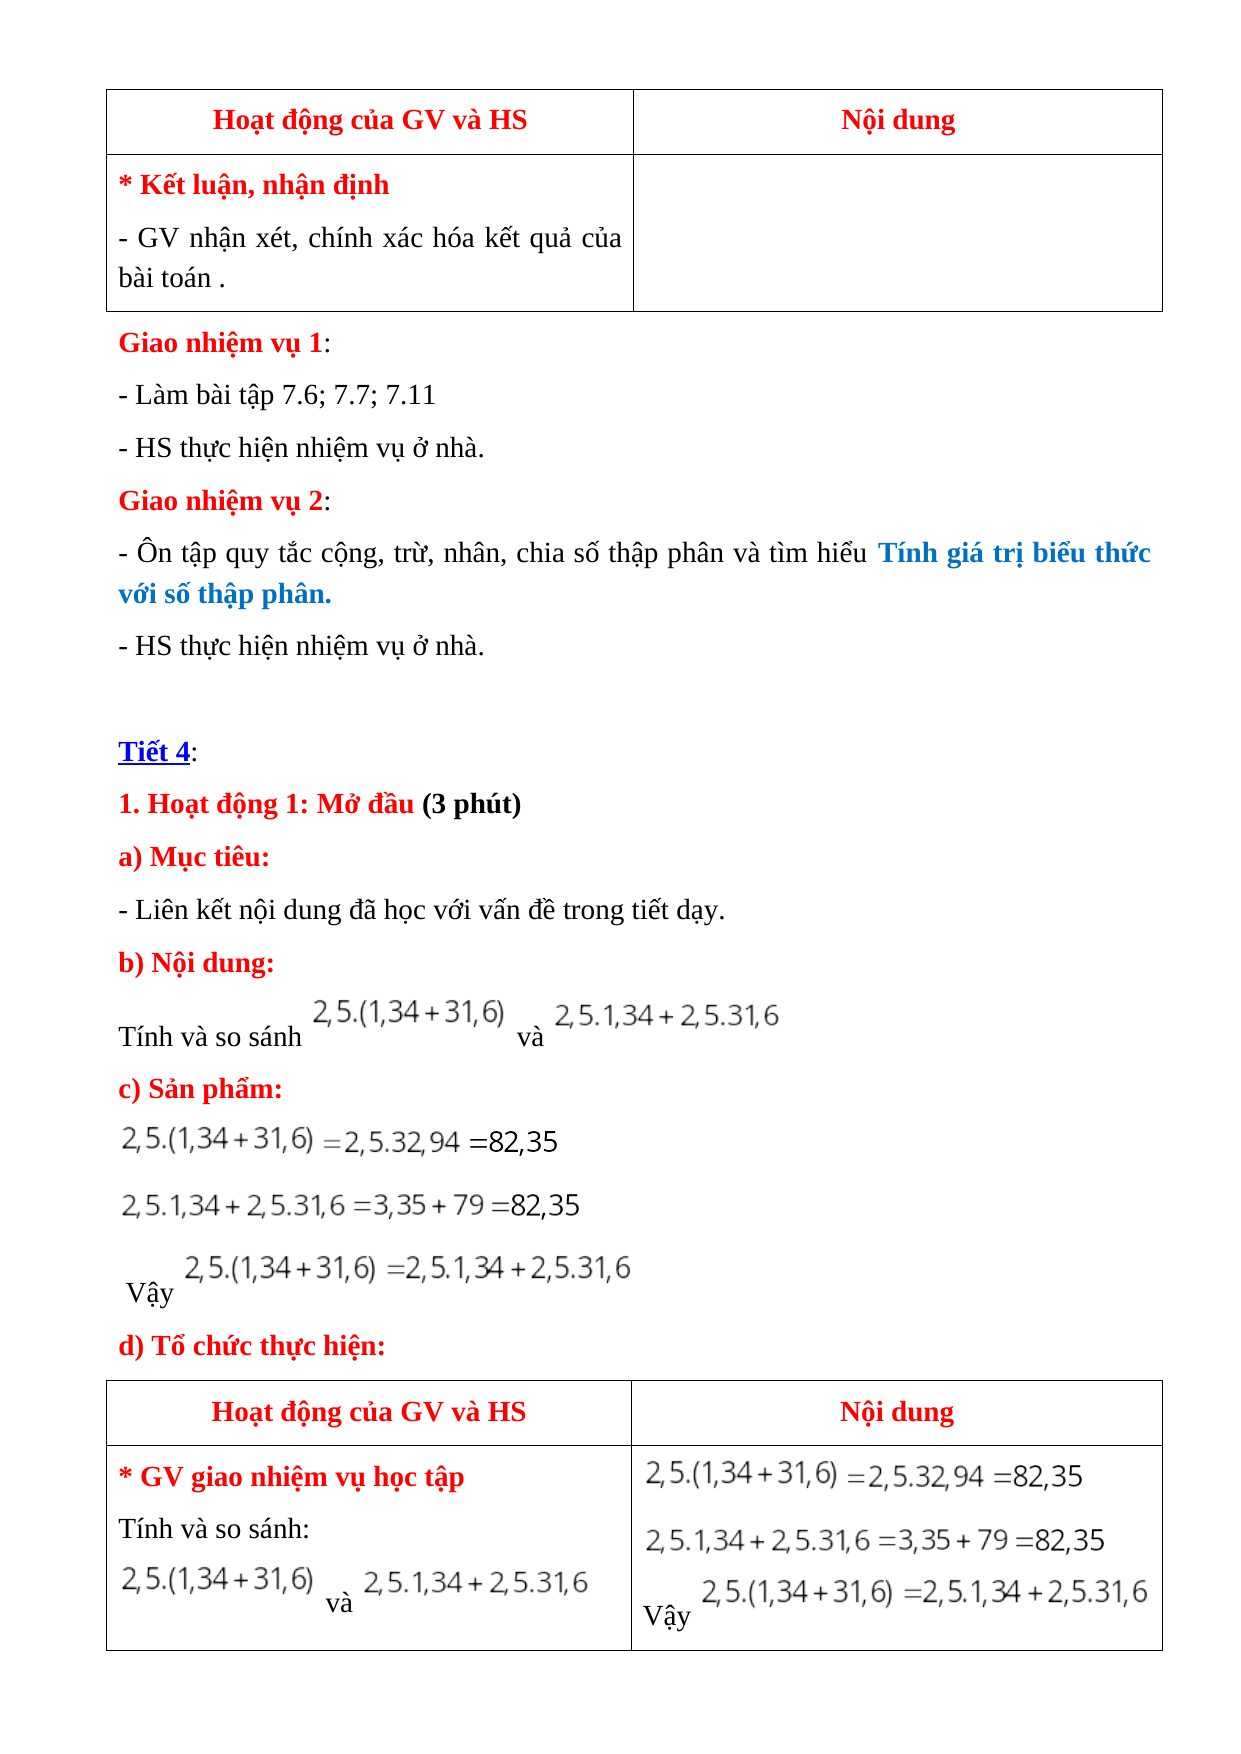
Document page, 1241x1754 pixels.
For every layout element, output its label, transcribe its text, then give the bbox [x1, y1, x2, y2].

text b) Nội dung: [118, 945, 1152, 978]
table_header Nội dung [634, 90, 1162, 153]
table_cell Vậy [632, 1446, 1162, 1649]
text Tiết 4: [118, 734, 1152, 767]
text - Ôn tập quy tắc cộng, trừ, nhân, chia số thập phân và tìm hiểu Tính giá trị biểu thức với số thập phân. [118, 536, 1152, 609]
text Giao nhiệm vụ 1: [118, 325, 1152, 358]
text - HS thực hiện nhiệm vụ ở nhà. [118, 430, 1152, 464]
table_header Hoạt động của GV và HS [107, 1381, 631, 1445]
text d) Tổ chức thực hiện: [118, 1328, 1152, 1361]
text - Liên kết nội dung đã học với vấn đề trong tiết dạy. [118, 892, 1152, 926]
text Vậy [118, 1254, 1152, 1308]
table_header Hoạt động của GV và HS [107, 90, 633, 153]
text a) Mục tiêu: [118, 839, 1152, 873]
table_header Nội dung [632, 1381, 1162, 1445]
text - HS thực hiện nhiệm vụ ở nhà. [118, 628, 1152, 662]
text 1. Hoạt động 1: Mở đầu (3 phút) [118, 787, 1152, 820]
text c) Sản phẩm: [118, 1071, 1152, 1105]
text Giao nhiệm vụ 2: [118, 483, 1152, 516]
text - Làm bài tập 7.6; 7.7; 7.11 [118, 377, 1152, 411]
text Tính và so sánh và [118, 997, 1152, 1052]
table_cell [107, 1446, 631, 1649]
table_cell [107, 155, 633, 311]
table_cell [634, 155, 1162, 311]
